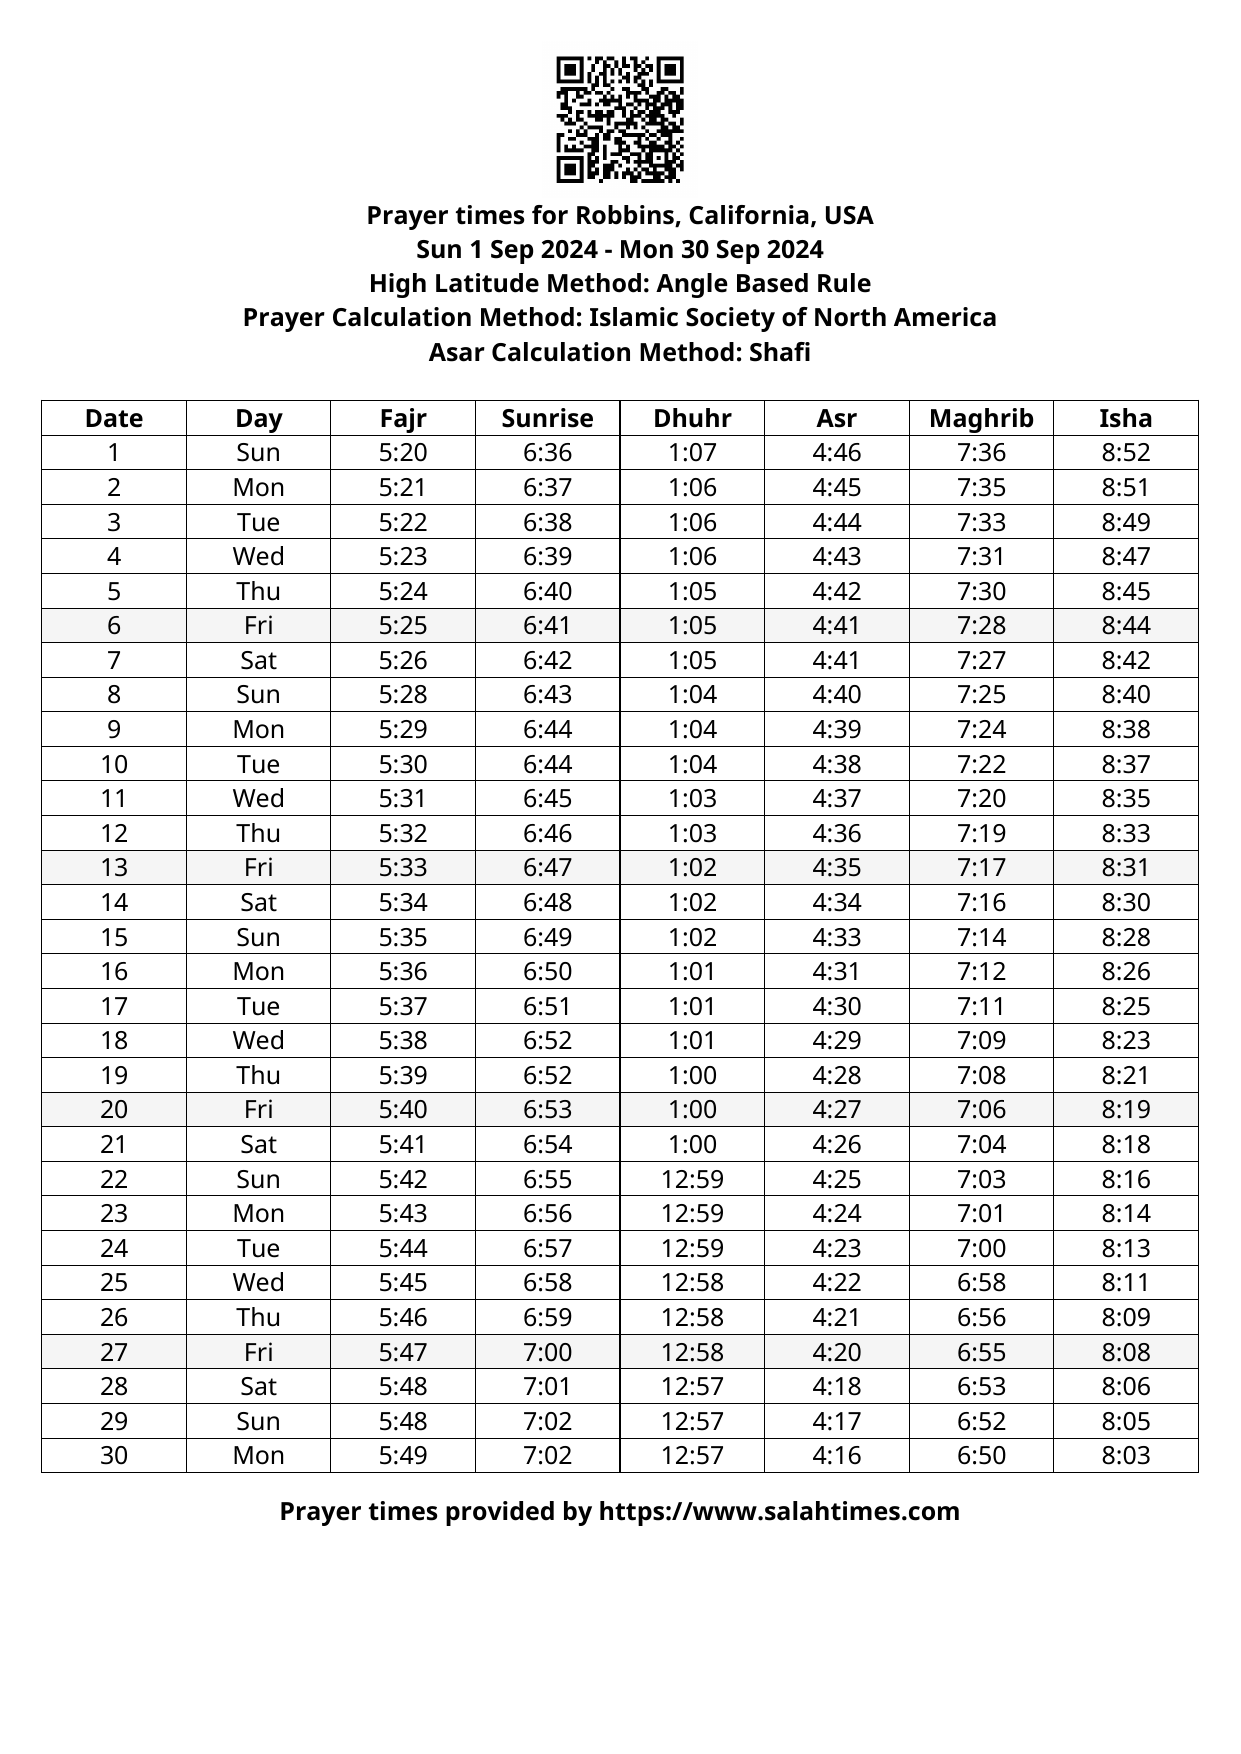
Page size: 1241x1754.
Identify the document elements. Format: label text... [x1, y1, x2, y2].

table_cell 7:31 [910, 539, 1053, 573]
table_cell 5:49 [331, 1439, 475, 1472]
table_cell 5:30 [331, 747, 475, 780]
table_cell 2 [42, 470, 186, 504]
table_cell 6:41 [476, 609, 619, 642]
table_cell 1:04 [621, 712, 764, 746]
table_cell 7:17 [910, 851, 1053, 884]
table_cell 1 [42, 436, 186, 469]
table_cell 6:36 [476, 436, 619, 469]
table_cell 1:02 [621, 920, 764, 953]
table_cell 4:20 [765, 1335, 909, 1368]
table_cell 7:25 [910, 678, 1053, 711]
table_cell 5:26 [331, 643, 475, 677]
table_cell 7:33 [910, 505, 1053, 538]
table_cell 12:59 [621, 1196, 764, 1230]
table_cell 4:41 [765, 643, 909, 677]
table_cell 1:06 [621, 470, 764, 504]
table_cell 17 [42, 989, 186, 1022]
table_cell 12 [42, 816, 186, 849]
table_cell 12:57 [621, 1404, 764, 1437]
table_cell 4:22 [765, 1266, 909, 1299]
table_cell 4:46 [765, 436, 909, 469]
table_cell 8:11 [1054, 1266, 1198, 1299]
table_cell 12:57 [621, 1369, 764, 1403]
picture [542, 41, 699, 198]
table_cell 8:45 [1054, 574, 1198, 607]
table_cell 7:22 [910, 747, 1053, 780]
table_cell 7:36 [910, 436, 1053, 469]
table_cell 6:43 [476, 678, 619, 711]
table_header Dhuhr [621, 401, 764, 434]
table_cell 8:28 [1054, 920, 1198, 953]
table_cell 8:26 [1054, 954, 1198, 988]
table_cell 4:39 [765, 712, 909, 746]
table_cell 6:49 [476, 920, 619, 953]
table_cell 28 [42, 1369, 186, 1403]
table_cell 12:58 [621, 1266, 764, 1299]
table_cell 4:18 [765, 1369, 909, 1403]
table_cell 8:51 [1054, 470, 1198, 504]
table_cell 7:04 [910, 1127, 1053, 1161]
table_cell 1:03 [621, 781, 764, 815]
table_cell Sun [187, 1404, 330, 1437]
table_cell 1:05 [621, 643, 764, 677]
table_cell 7:01 [476, 1369, 619, 1403]
table_cell Thu [187, 1300, 330, 1334]
table_cell 6:58 [476, 1266, 619, 1299]
table_cell 26 [42, 1300, 186, 1334]
table_cell 21 [42, 1127, 186, 1161]
table_cell 12:59 [621, 1231, 764, 1264]
table_cell 4:34 [765, 885, 909, 919]
table_cell 8:08 [1054, 1335, 1198, 1368]
table_cell 4:31 [765, 954, 909, 988]
table_cell 1:04 [621, 678, 764, 711]
table_cell 12:59 [621, 1162, 764, 1195]
table_cell 6:48 [476, 885, 619, 919]
table_cell 29 [42, 1404, 186, 1437]
table_cell 6:38 [476, 505, 619, 538]
table_cell 8 [42, 678, 186, 711]
table_cell 6:53 [910, 1369, 1053, 1403]
table_cell 30 [42, 1439, 186, 1472]
table_header Isha [1054, 401, 1198, 434]
table_cell 8:05 [1054, 1404, 1198, 1437]
table_cell 4:24 [765, 1196, 909, 1230]
table_cell 4:37 [765, 781, 909, 815]
table_cell 7:03 [910, 1162, 1053, 1195]
table_cell 7:00 [910, 1231, 1053, 1264]
table_cell Tue [187, 747, 330, 780]
table_cell 1:01 [621, 954, 764, 988]
table_cell 8:03 [1054, 1439, 1198, 1472]
table_cell 5:38 [331, 1024, 475, 1057]
table_cell 6:56 [910, 1300, 1053, 1334]
table_cell Wed [187, 1024, 330, 1057]
table_cell 8:25 [1054, 989, 1198, 1022]
table_cell 4:25 [765, 1162, 909, 1195]
table_cell 4:30 [765, 989, 909, 1022]
table_cell 7:09 [910, 1024, 1053, 1057]
table_cell 5:48 [331, 1369, 475, 1403]
table_cell 6:51 [476, 989, 619, 1022]
table_cell 7 [42, 643, 186, 677]
table_cell 8:18 [1054, 1127, 1198, 1161]
table_cell Tue [187, 1231, 330, 1264]
table_cell Sun [187, 678, 330, 711]
table_cell 4:36 [765, 816, 909, 849]
table_cell 1:05 [621, 574, 764, 607]
table_cell 5:31 [331, 781, 475, 815]
table_cell 8:44 [1054, 609, 1198, 642]
table_cell 5:24 [331, 574, 475, 607]
table_cell 7:00 [476, 1335, 619, 1368]
table_cell 7:35 [910, 470, 1053, 504]
table_cell Sat [187, 885, 330, 919]
table_cell 6:55 [476, 1162, 619, 1195]
table_cell 8:35 [1054, 781, 1198, 815]
table_cell 8:06 [1054, 1369, 1198, 1403]
table_cell 4:40 [765, 678, 909, 711]
table_cell 1:00 [621, 1127, 764, 1161]
table_cell 4:26 [765, 1127, 909, 1161]
table_cell 12:58 [621, 1300, 764, 1334]
table_cell 8:40 [1054, 678, 1198, 711]
table_cell 1:02 [621, 851, 764, 884]
table_cell 6:42 [476, 643, 619, 677]
table_cell Fri [187, 851, 330, 884]
table_cell 8:13 [1054, 1231, 1198, 1264]
table_cell 5:44 [331, 1231, 475, 1264]
table_header Date [42, 401, 186, 434]
table_cell 7:14 [910, 920, 1053, 953]
table_cell 6:54 [476, 1127, 619, 1161]
table_cell 7:20 [910, 781, 1053, 815]
table_cell 7:28 [910, 609, 1053, 642]
table_cell 8:19 [1054, 1093, 1198, 1126]
table_cell 4:43 [765, 539, 909, 573]
table_cell 12:58 [621, 1335, 764, 1368]
table_cell 5:37 [331, 989, 475, 1022]
table_cell 6:37 [476, 470, 619, 504]
table_cell 4:38 [765, 747, 909, 780]
table_cell Mon [187, 1439, 330, 1472]
text Prayer Calculation Method: Islamic Society of North America [42, 300, 1198, 334]
table_cell 6:45 [476, 781, 619, 815]
table_cell 4:23 [765, 1231, 909, 1264]
table_cell 4:28 [765, 1058, 909, 1092]
table_cell 4:42 [765, 574, 909, 607]
table_cell 12:57 [621, 1439, 764, 1472]
table_cell 6:55 [910, 1335, 1053, 1368]
table_cell Fri [187, 1093, 330, 1126]
table_cell 16 [42, 954, 186, 988]
table_cell 7:16 [910, 885, 1053, 919]
table_cell Thu [187, 816, 330, 849]
table_cell 5:43 [331, 1196, 475, 1230]
table_cell 7:12 [910, 954, 1053, 988]
table_cell 6:50 [910, 1439, 1053, 1472]
table_cell 6:57 [476, 1231, 619, 1264]
table_cell 6:40 [476, 574, 619, 607]
table_cell 5:33 [331, 851, 475, 884]
text High Latitude Method: Angle Based Rule [42, 266, 1198, 300]
table_cell 20 [42, 1093, 186, 1126]
text Sun 1 Sep 2024 - Mon 30 Sep 2024 [42, 232, 1198, 266]
table_cell 8:47 [1054, 539, 1198, 573]
table_cell Fri [187, 609, 330, 642]
table_cell 7:27 [910, 643, 1053, 677]
table_cell 5:48 [331, 1404, 475, 1437]
table_cell 5:39 [331, 1058, 475, 1092]
table_cell 8:16 [1054, 1162, 1198, 1195]
table_cell 8:31 [1054, 851, 1198, 884]
table_cell 5:29 [331, 712, 475, 746]
table_cell 4:41 [765, 609, 909, 642]
table_cell 5:32 [331, 816, 475, 849]
table_cell 4:45 [765, 470, 909, 504]
table_header Sunrise [476, 401, 619, 434]
table_cell 6:58 [910, 1266, 1053, 1299]
table_cell 7:30 [910, 574, 1053, 607]
table_cell 5:34 [331, 885, 475, 919]
table_cell 18 [42, 1024, 186, 1057]
table_cell 7:02 [476, 1439, 619, 1472]
table_cell Sat [187, 1127, 330, 1161]
table_cell 5:45 [331, 1266, 475, 1299]
table_cell 1:01 [621, 989, 764, 1022]
table_cell 7:19 [910, 816, 1053, 849]
table_cell 8:42 [1054, 643, 1198, 677]
table_cell 7:06 [910, 1093, 1053, 1126]
table_cell 6:44 [476, 712, 619, 746]
table_cell 10 [42, 747, 186, 780]
table_header Asr [765, 401, 909, 434]
table_cell 4:33 [765, 920, 909, 953]
table_cell 5:28 [331, 678, 475, 711]
table_cell 1:03 [621, 816, 764, 849]
table_cell Sun [187, 1162, 330, 1195]
table_cell 4:27 [765, 1093, 909, 1126]
table_cell Sat [187, 643, 330, 677]
table_cell 4:16 [765, 1439, 909, 1472]
table_cell 4:17 [765, 1404, 909, 1437]
table_cell Tue [187, 989, 330, 1022]
table_cell 8:14 [1054, 1196, 1198, 1230]
table_cell 7:02 [476, 1404, 619, 1437]
table_cell Mon [187, 1196, 330, 1230]
table_cell 24 [42, 1231, 186, 1264]
table_cell Sun [187, 436, 330, 469]
text Prayer times for Robbins, California, USA [42, 198, 1198, 232]
table_cell Thu [187, 1058, 330, 1092]
table_cell 5:46 [331, 1300, 475, 1334]
table_cell 8:49 [1054, 505, 1198, 538]
table_cell 6:47 [476, 851, 619, 884]
table_cell 7:24 [910, 712, 1053, 746]
table_cell 14 [42, 885, 186, 919]
table_cell Thu [187, 574, 330, 607]
table_cell 22 [42, 1162, 186, 1195]
table_cell 4:21 [765, 1300, 909, 1334]
table_cell 6:53 [476, 1093, 619, 1126]
table_cell 1:06 [621, 505, 764, 538]
table_cell 6:44 [476, 747, 619, 780]
table_cell 8:21 [1054, 1058, 1198, 1092]
table_cell 6:52 [476, 1058, 619, 1092]
table_cell 1:00 [621, 1093, 764, 1126]
table_cell 8:23 [1054, 1024, 1198, 1057]
table_cell 25 [42, 1266, 186, 1299]
table_cell Sat [187, 1369, 330, 1403]
table_cell 5 [42, 574, 186, 607]
table_cell 6:50 [476, 954, 619, 988]
table_cell 1:00 [621, 1058, 764, 1092]
table_cell 5:23 [331, 539, 475, 573]
table_cell 8:30 [1054, 885, 1198, 919]
table_cell 5:35 [331, 920, 475, 953]
text Prayer times provided by https://www.salahtimes.com [42, 1494, 1198, 1528]
table_cell 11 [42, 781, 186, 815]
table_cell 6:56 [476, 1196, 619, 1230]
text Asar Calculation Method: Shafi [42, 334, 1198, 368]
table_cell 5:21 [331, 470, 475, 504]
table_cell 5:40 [331, 1093, 475, 1126]
table_cell Wed [187, 1266, 330, 1299]
table_cell 1:04 [621, 747, 764, 780]
table_cell 5:47 [331, 1335, 475, 1368]
table_cell 23 [42, 1196, 186, 1230]
table_cell Mon [187, 954, 330, 988]
table_cell 5:22 [331, 505, 475, 538]
table_cell 5:42 [331, 1162, 475, 1195]
table_cell Mon [187, 470, 330, 504]
table_cell 5:20 [331, 436, 475, 469]
table_cell 5:41 [331, 1127, 475, 1161]
table_cell 5:25 [331, 609, 475, 642]
table_cell 4:35 [765, 851, 909, 884]
table_cell Mon [187, 712, 330, 746]
table_cell Sun [187, 920, 330, 953]
table_cell 7:11 [910, 989, 1053, 1022]
table_cell Tue [187, 505, 330, 538]
table_cell 8:52 [1054, 436, 1198, 469]
table_cell 3 [42, 505, 186, 538]
table_cell 6:46 [476, 816, 619, 849]
table_cell 6:59 [476, 1300, 619, 1334]
table_cell 19 [42, 1058, 186, 1092]
table_cell 6:52 [910, 1404, 1053, 1437]
table_cell 9 [42, 712, 186, 746]
table_cell 7:01 [910, 1196, 1053, 1230]
table_header Maghrib [910, 401, 1053, 434]
table_cell 6:52 [476, 1024, 619, 1057]
table_cell 8:33 [1054, 816, 1198, 849]
table_cell 1:06 [621, 539, 764, 573]
table_cell 5:36 [331, 954, 475, 988]
table_cell 4:29 [765, 1024, 909, 1057]
table_cell 4 [42, 539, 186, 573]
table_header Day [187, 401, 330, 434]
table_cell 8:38 [1054, 712, 1198, 746]
table_cell 4:44 [765, 505, 909, 538]
table_cell 6:39 [476, 539, 619, 573]
table_header Fajr [331, 401, 475, 434]
table_cell 1:01 [621, 1024, 764, 1057]
table_cell Wed [187, 781, 330, 815]
table_cell 27 [42, 1335, 186, 1368]
table_cell 13 [42, 851, 186, 884]
table_cell 1:07 [621, 436, 764, 469]
table_cell 7:08 [910, 1058, 1053, 1092]
table_cell Fri [187, 1335, 330, 1368]
table_cell 8:37 [1054, 747, 1198, 780]
table_cell 8:09 [1054, 1300, 1198, 1334]
table_cell 15 [42, 920, 186, 953]
table_cell 6 [42, 609, 186, 642]
table_cell Wed [187, 539, 330, 573]
table_cell 1:05 [621, 609, 764, 642]
table_cell 1:02 [621, 885, 764, 919]
